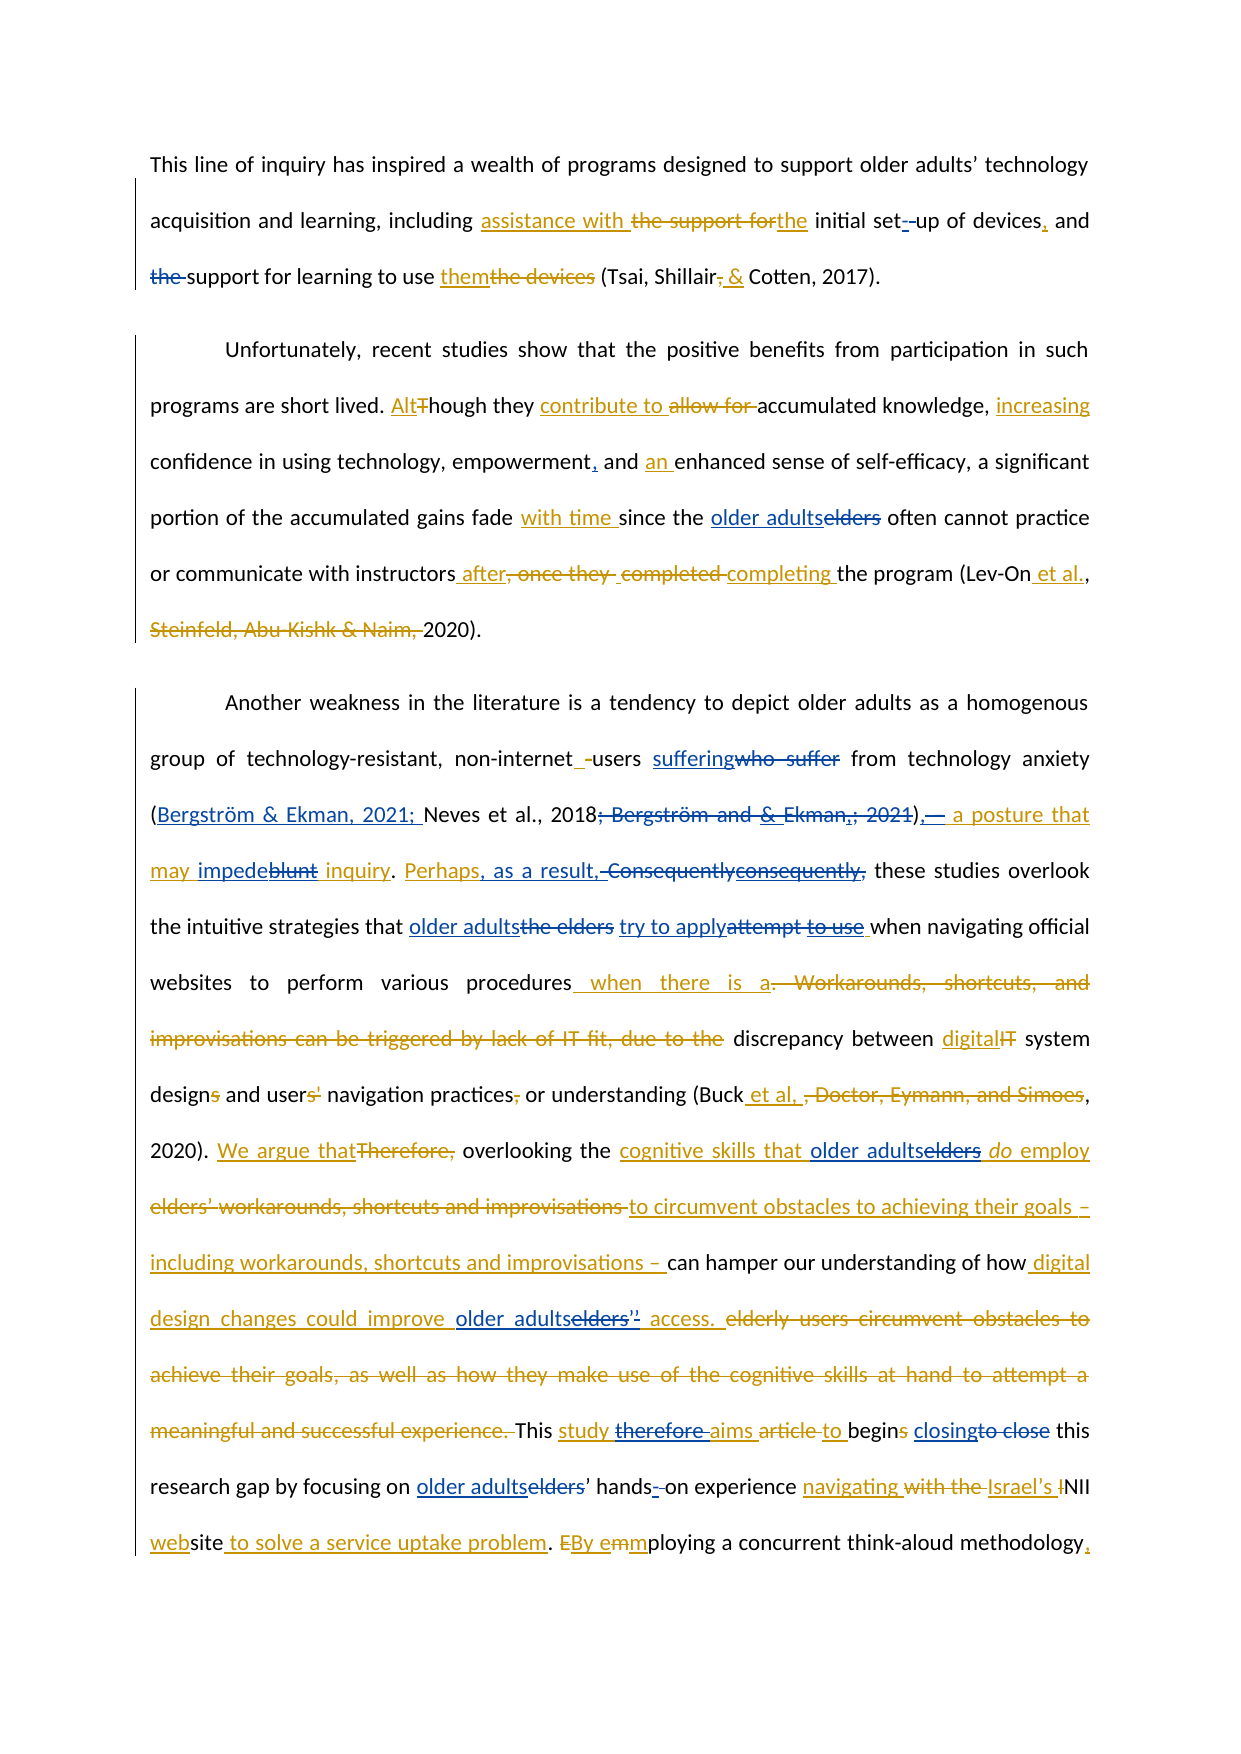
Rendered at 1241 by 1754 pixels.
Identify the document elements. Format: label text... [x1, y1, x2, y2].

text Unfortunately, recent studies show that the positive benefits from participation in such programs are short lived. hough they accumulated knowledge, confidence in using technology, empowerment and enhanced sense of self-efficacy, a significant portion of the accumulated gains fade since the often cannot practice or communicate with instructorsthe program (Lev-On, 2020). [150, 335, 1090, 643]
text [150, 150, 1090, 290]
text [150, 688, 1090, 1556]
